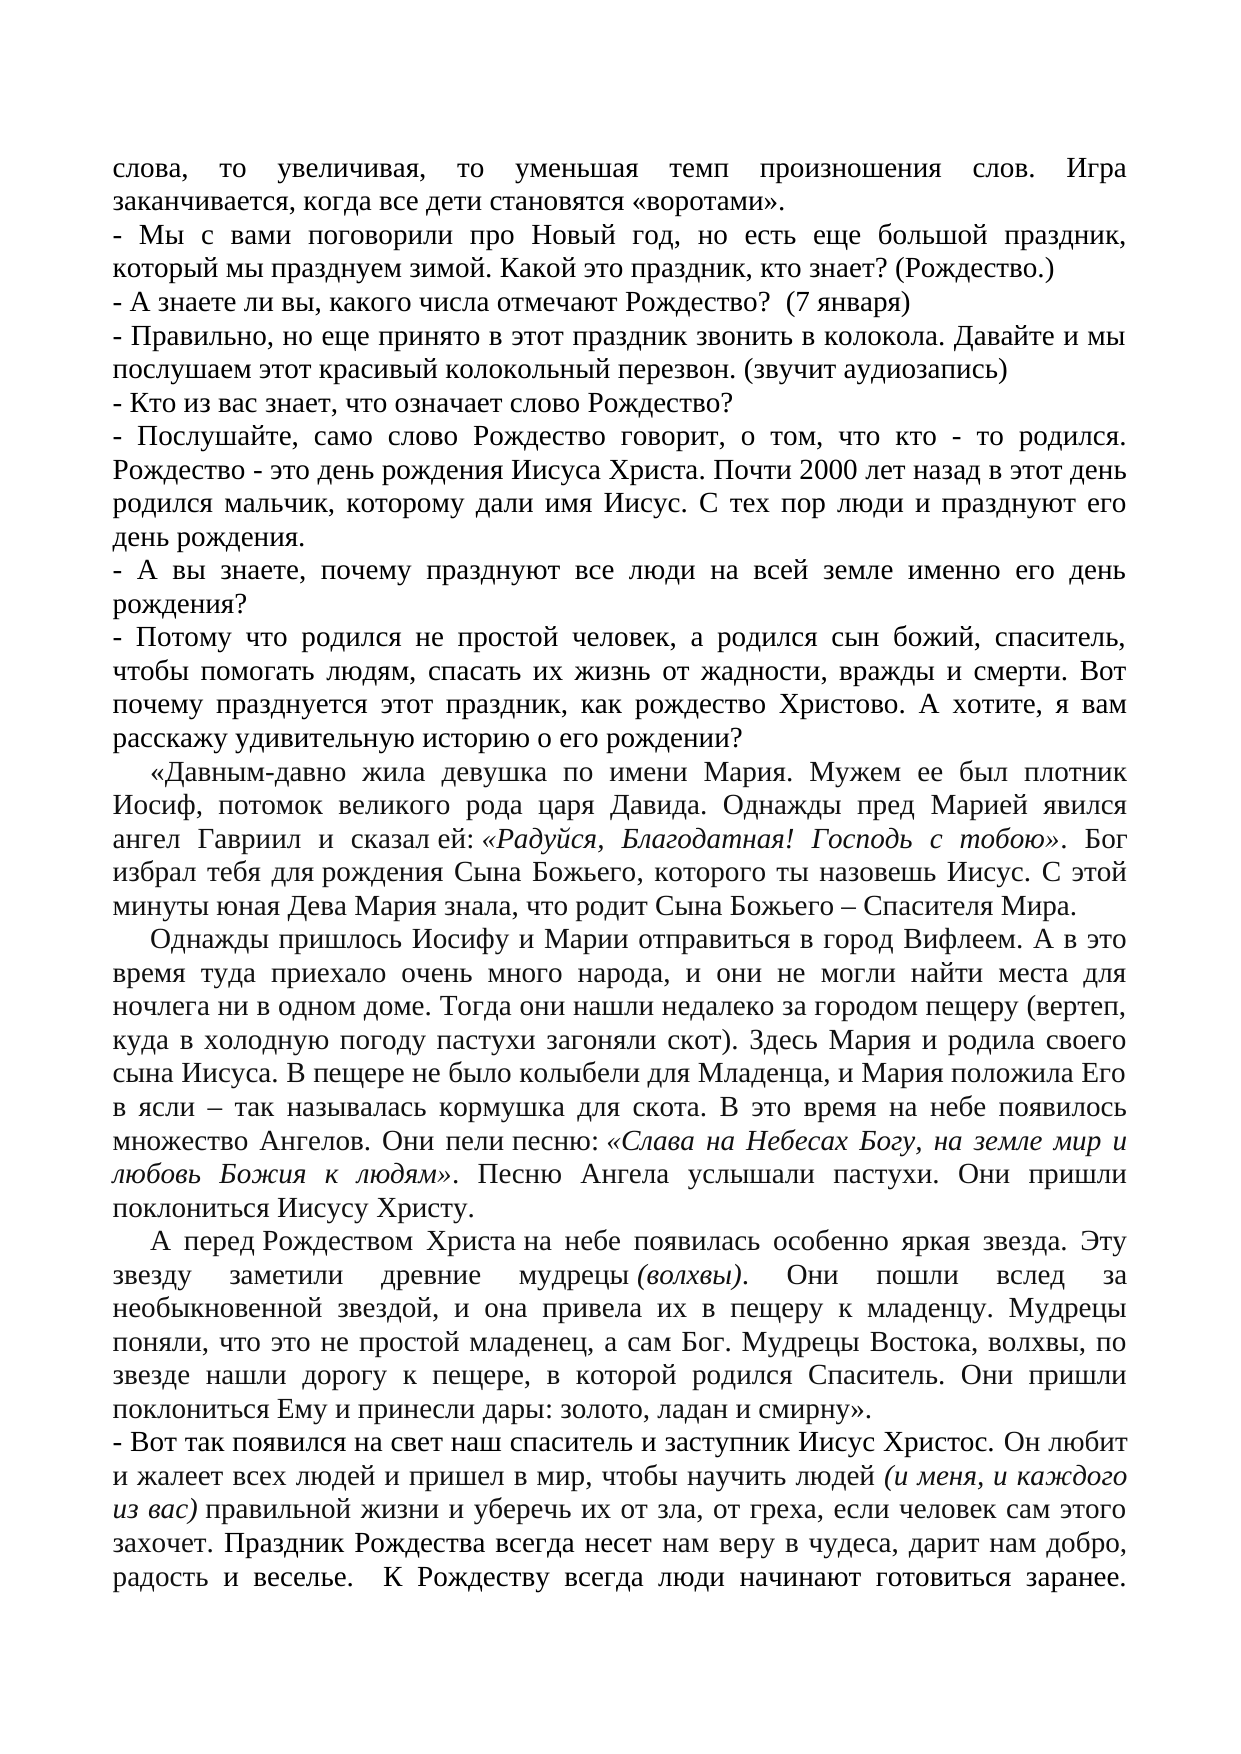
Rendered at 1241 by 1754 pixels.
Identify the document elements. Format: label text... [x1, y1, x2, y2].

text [112, 1424, 1128, 1592]
text - Правильно, но еще принято в этот праздник звонить в колокола. Давайте и мы послушаем этот красивый колокольный перезвон. (звучит аудиозапись) [112, 318, 1128, 385]
text - Послушайте, само слово Рождество говорит, о том, что кто - то родился. Рождество - это день рождения Иисуса Христа. Почти 2000 лет назад в этот день родился мальчик, которому дали имя Иисус. С тех пор люди и празднуют его день рождения. [112, 418, 1128, 552]
text «Давным-давно жила девушка по имени Мария. Мужем ее был плотник Иосиф, потомок великого рода царя Давида. Однажды пред Марией явился ангел Гавриил и сказал ей: «Радуйся, Благодатная! Господь с тобою». Бог избрал тебя для рождения Сына Божьего, которого ты назовешь Иисус. С этой минуты юная Дева Мария знала, что родит Сына Божьего – Спасителя Мира. [112, 754, 1128, 921]
text - А знаете ли вы, какого числа отмечают Рождество? (7 января) [112, 284, 1128, 318]
text А перед Рождеством Христа на небе появилась особенно яркая звезда. Эту звезду заметили древние мудрецы (волхвы). Они пошли вслед за необыкновенной звездой, и она привела их в пещеру к младенцу. Мудрецы поняли, что это не простой младенец, а сам Бог. Мудрецы Востока, волхвы, по звезде нашли дорогу к пещере, в которой родился Спаситель. Они пришли поклониться Ему и принесли дары: золото, ладан и смирну». [112, 1223, 1128, 1424]
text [112, 150, 1128, 217]
text - А вы знаете, почему празднуют все люди на всей земле именно его день рождения? [112, 552, 1128, 619]
text Однажды пришлось Иосифу и Марии отправиться в город Вифлеем. А в это время туда приехало очень много народа, и они не могли найти места для ночлега ни в одном доме. Тогда они нашли недалеко за городом пещеру (вертеп, куда в холодную погоду пастухи загоняли скот). Здесь Мария и родила своего сына Иисуса. В пещере не было колыбели для Младенца, и Мария положила Его в ясли – так называлась кормушка для скота. В это время на небе появилось множество Ангелов. Они пели песню: «Слава на Небесах Богу, на земле мир и любовь Божия к людям». Песню Ангела услышали пастухи. Они пришли поклониться Иисусу Христу. [112, 921, 1128, 1223]
text - Потому что родился не простой человек, а родился сын божий, спаситель, чтобы помогать людям, спасать их жизнь от жадности, вражды и смерти. Вот почему празднуется этот праздник, как рождество Христово. А хотите, я вам расскажу удивительную историю о его рождении? [112, 619, 1128, 754]
text - Мы с вами поговорили про Новый год, но есть еще большой праздник, который мы празднуем зимой. Какой это праздник, кто знает? (Рождество.) [112, 217, 1128, 284]
text - Кто из вас знает, что означает слово Рождество? [112, 385, 1128, 418]
